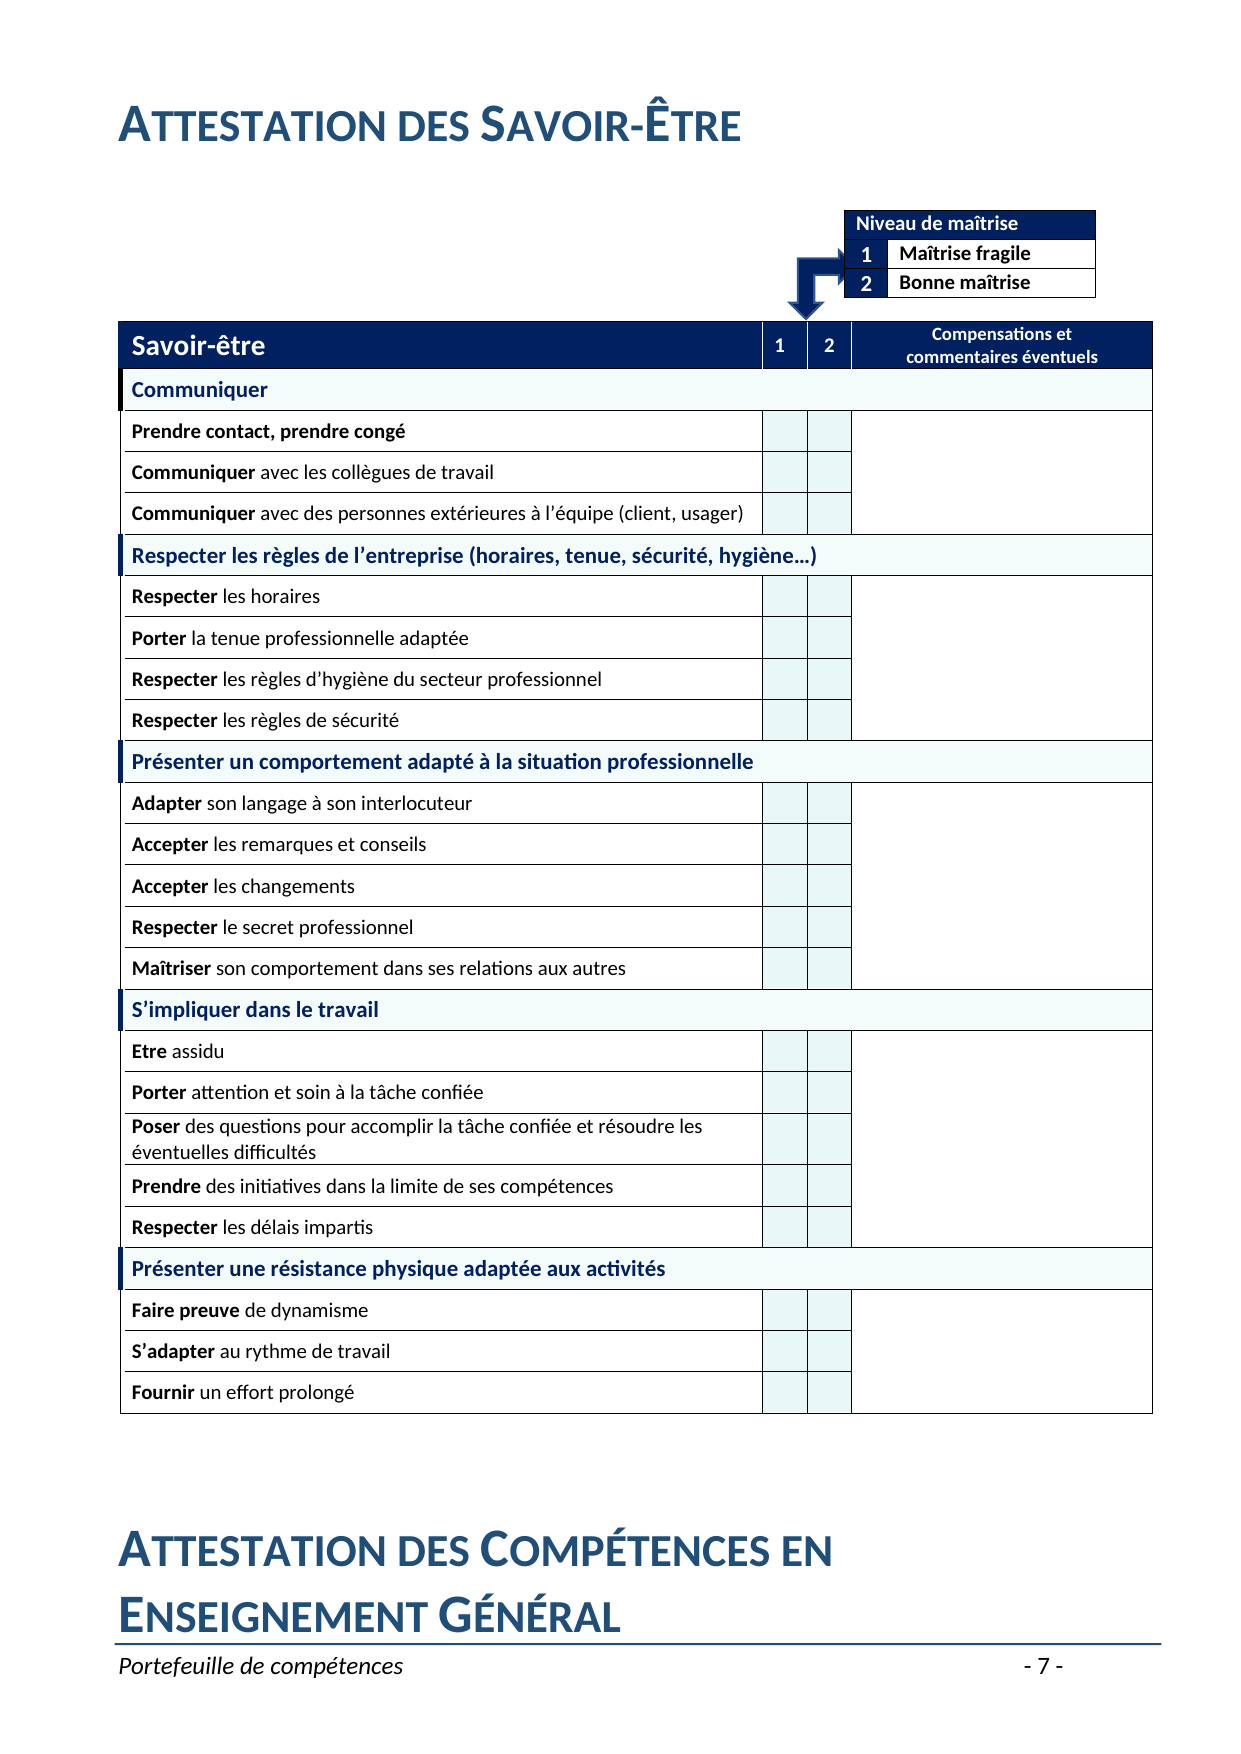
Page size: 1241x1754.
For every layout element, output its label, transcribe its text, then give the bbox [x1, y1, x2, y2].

table_cell Poser des questions pour accomplir la tâche confiée et résoudre les éventuelles difficultés [121, 1113, 762, 1164]
table_cell [852, 576, 1152, 740]
table_cell [763, 865, 807, 906]
table_cell [808, 1331, 851, 1371]
table_cell [808, 907, 851, 947]
table_header Niveau de maîtrise [845, 211, 1095, 239]
table_cell [808, 865, 851, 906]
table_cell [763, 411, 807, 451]
table_cell [763, 452, 807, 492]
table_cell Porter la tenue professionnelle adaptée [121, 616, 762, 658]
table_cell Maîtriser son comportement dans ses relations aux autres [121, 947, 762, 988]
table_cell [808, 576, 851, 616]
table_cell Bonne maîtrise [888, 269, 1095, 297]
table_cell [852, 1290, 1152, 1412]
table_cell [808, 948, 851, 988]
table_cell Accepter les remarques et conseils [121, 823, 762, 864]
table_cell [763, 659, 807, 699]
table_cell Faire preuve de dynamisme [121, 1289, 762, 1330]
table_cell [852, 1031, 1152, 1247]
table_cell Respecter les règles de l’entreprise (horaires, tenue, sécurité, hygiène…) [123, 534, 1152, 575]
table_cell Prendre contact, prendre congé [121, 410, 762, 451]
table_cell [763, 783, 807, 823]
table_cell [763, 1072, 807, 1112]
table_cell Accepter les changements [121, 864, 762, 906]
table_cell [808, 783, 851, 823]
table_cell Maîtrise fragile [888, 240, 1095, 268]
table_header 1 [763, 322, 807, 368]
table_cell [808, 411, 851, 451]
table_cell [763, 824, 807, 864]
table_cell [763, 1331, 807, 1371]
table_cell 2 [845, 269, 887, 297]
table_cell [763, 1290, 807, 1330]
table_header Savoir-être [123, 322, 762, 368]
table_cell [852, 783, 1152, 988]
table_cell Respecter les horaires [121, 575, 762, 616]
table_cell [808, 700, 851, 740]
table_cell S’adapter au rythme de travail [121, 1330, 762, 1371]
table_cell [808, 1031, 851, 1071]
table_cell [852, 411, 1152, 533]
table_cell Respecter le secret professionnel [121, 906, 762, 947]
table_cell [808, 1114, 851, 1164]
table_cell Respecter les règles d’hygiène du secteur professionnel [121, 658, 762, 699]
table_cell Etre assidu [121, 1030, 762, 1071]
table_cell Respecter les règles de sécurité [121, 699, 762, 740]
table_cell [763, 700, 807, 740]
table_cell Présenter un comportement adapté à la situation professionnelle [123, 740, 1152, 782]
table_cell [808, 452, 851, 492]
table_cell [763, 493, 807, 533]
table_cell [808, 824, 851, 864]
table_cell Prendre des initiatives dans la limite de ses compétences [121, 1164, 762, 1206]
table_cell [808, 493, 851, 533]
table_cell 1 [845, 240, 887, 268]
table_cell [808, 1072, 851, 1112]
table_cell [763, 576, 807, 616]
table_cell [763, 907, 807, 947]
table_cell Communiquer [123, 369, 1152, 409]
table_cell [763, 1207, 807, 1247]
table_cell Fournir un effort prolongé [121, 1371, 762, 1412]
table_cell Adapter son langage à son interlocuteur [121, 782, 762, 823]
table_cell [808, 1207, 851, 1247]
table_cell [808, 1372, 851, 1412]
table_cell [763, 1114, 807, 1164]
text ATTESTATION DES COMPÉTENCES EN ENSEIGNEMENT GÉNÉRAL [118, 1514, 1122, 1646]
table_cell Porter attention et soin à la tâche confiée [121, 1071, 762, 1112]
table_header Compensations et commentaires éventuels [852, 322, 1152, 368]
table_cell [808, 1290, 851, 1330]
text ATTESTATION DES SAVOIR-ÊTRE [118, 89, 1122, 155]
table_cell [763, 1165, 807, 1206]
table_cell [763, 1031, 807, 1071]
table_cell Communiquer avec des personnes extérieures à l’équipe (client, usager) [121, 492, 762, 533]
table_cell [763, 948, 807, 988]
table_cell Communiquer avec les collègues de travail [121, 451, 762, 492]
table_cell [808, 1165, 851, 1206]
table_header 2 [808, 322, 851, 368]
table_cell [763, 1372, 807, 1412]
table_cell Présenter une résistance physique adaptée aux activités [123, 1247, 1152, 1288]
table_cell [808, 659, 851, 699]
table_cell Respecter les délais impartis [121, 1206, 762, 1247]
table_cell [808, 617, 851, 658]
table_cell [763, 617, 807, 658]
table_cell S’impliquer dans le travail [123, 989, 1152, 1030]
